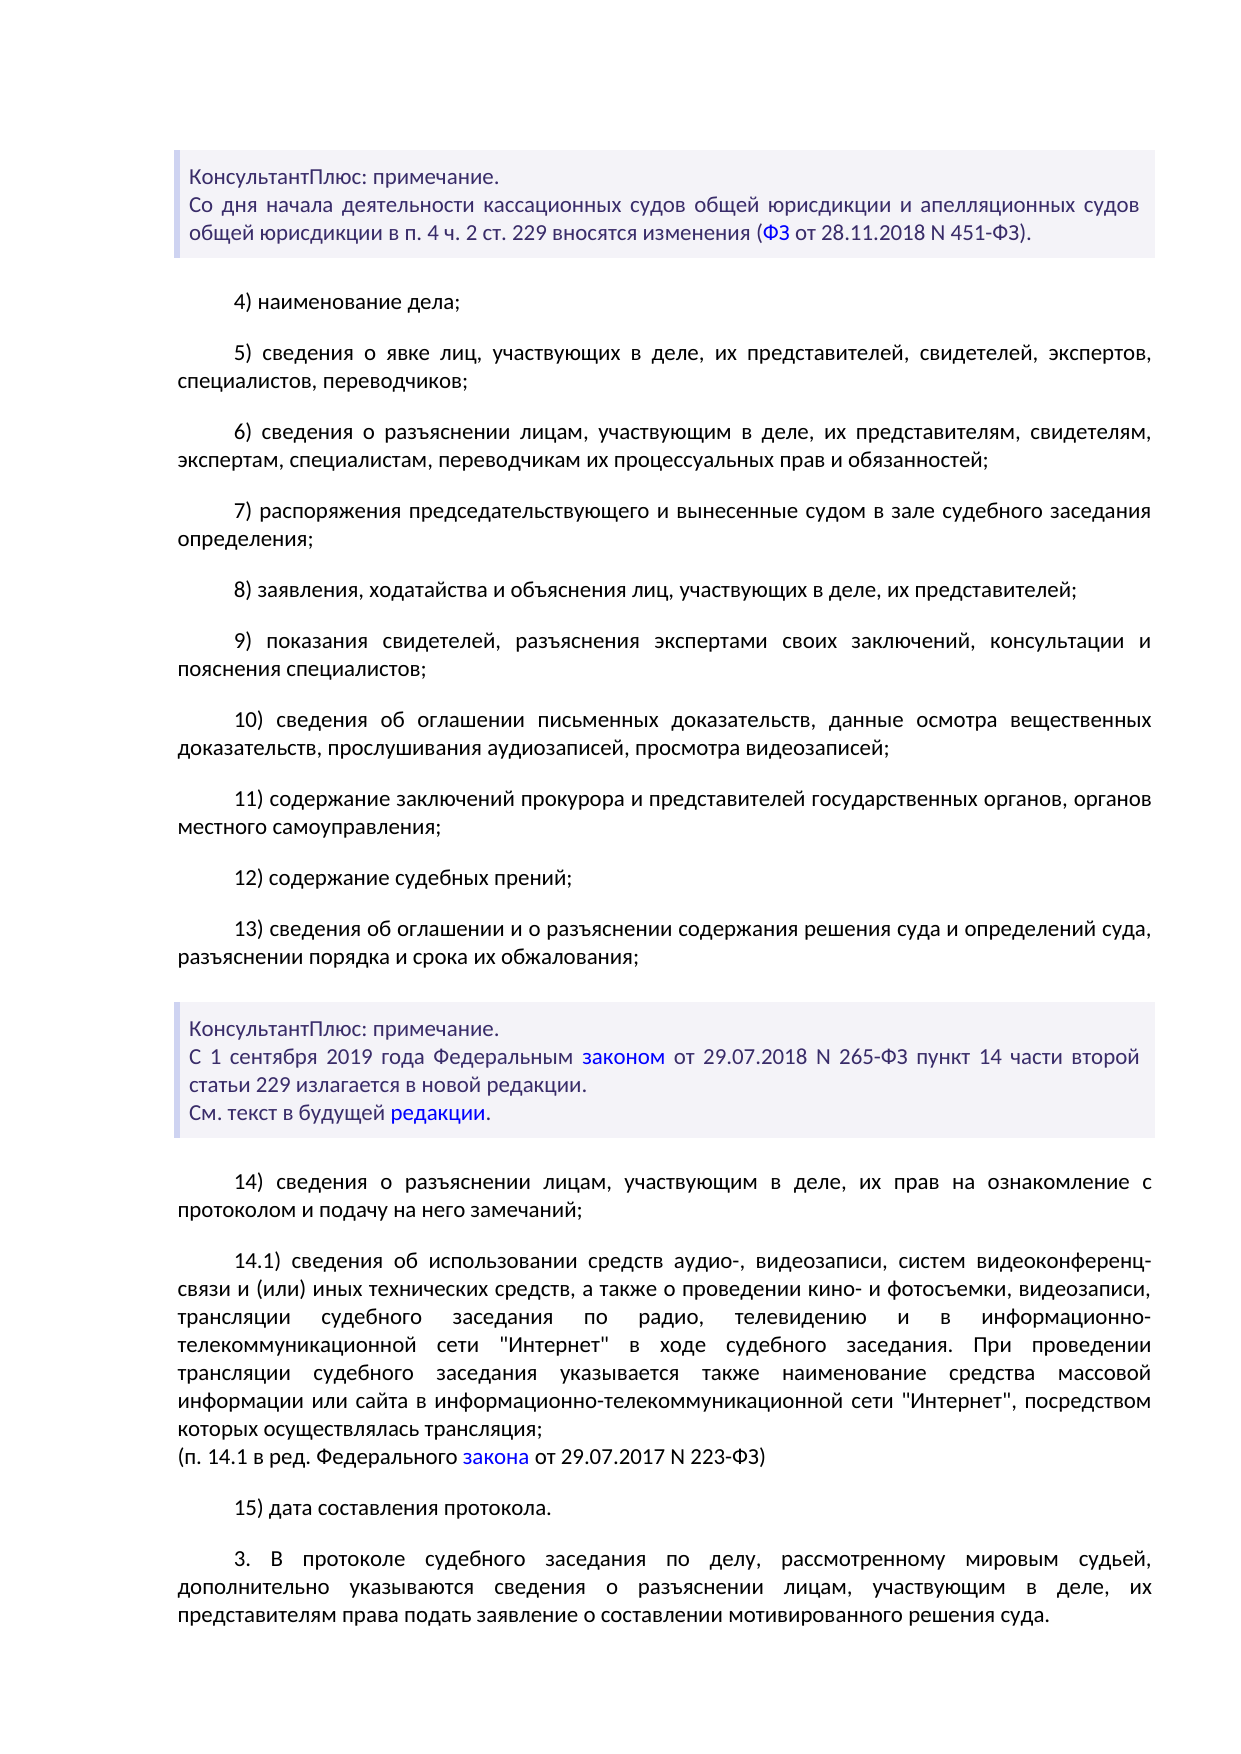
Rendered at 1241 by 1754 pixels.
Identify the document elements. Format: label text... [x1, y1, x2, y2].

text 4) наименование дела; [177, 287, 1152, 315]
text 5) сведения о явке лиц, участвующих в деле, их представителей, свидетелей, экспертов, специалистов, переводчиков; [177, 338, 1152, 394]
text 12) содержание судебных прений; [177, 863, 1152, 891]
text 11) содержание заключений прокурора и представителей государственных органов, органов местного самоуправления; [177, 784, 1152, 840]
text 14.1) сведения об использовании средств аудио-, видеозаписи, систем видеоконференц-связи и (или) иных технических средств, а также о проведении кино- и фотосъемки, видеозаписи, трансляции судебного заседания по радио, телевидению и в информационно-телекоммуникационной сети "Интернет" в ходе судебного заседания. При проведении трансляции судебного заседания указывается также наименование средства массовой информации или сайта в информационно-телекоммуникационной сети "Интернет", посредством которых осуществлялась трансляция; [177, 1246, 1152, 1442]
text 8) заявления, ходатайства и объяснения лиц, участвующих в деле, их представителей; [177, 575, 1152, 603]
text 9) показания свидетелей, разъяснения экспертами своих заключений, консультации и пояснения специалистов; [177, 626, 1152, 682]
text (п. 14.1 в ред. Федерального закона от 29.07.2017 N 223-ФЗ) [177, 1442, 1152, 1470]
text 14) сведения о разъяснении лицам, участвующим в деле, их прав на ознакомление с протоколом и подачу на него замечаний; [177, 1167, 1152, 1223]
text 7) распоряжения председательствующего и вынесенные судом в зале судебного заседания определения; [177, 496, 1152, 552]
text 10) сведения об оглашении письменных доказательств, данные осмотра вещественных доказательств, прослушивания аудиозаписей, просмотра видеозаписей; [177, 705, 1152, 761]
text 13) сведения об оглашении и о разъяснении содержания решения суда и определений суда, разъяснении порядка и срока их обжалования; [177, 914, 1152, 970]
text 6) сведения о разъяснении лицам, участвующим в деле, их представителям, свидетелям, экспертам, специалистам, переводчикам их процессуальных прав и обязанностей; [177, 417, 1152, 473]
text 3. В протоколе судебного заседания по делу, рассмотренному мировым судьей, дополнительно указываются сведения о разъяснении лицам, участвующим в деле, их представителям права подать заявление о составлении мотивированного решения суда. [177, 1544, 1152, 1628]
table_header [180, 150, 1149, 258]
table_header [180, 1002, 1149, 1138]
text 15) дата составления протокола. [177, 1493, 1152, 1521]
